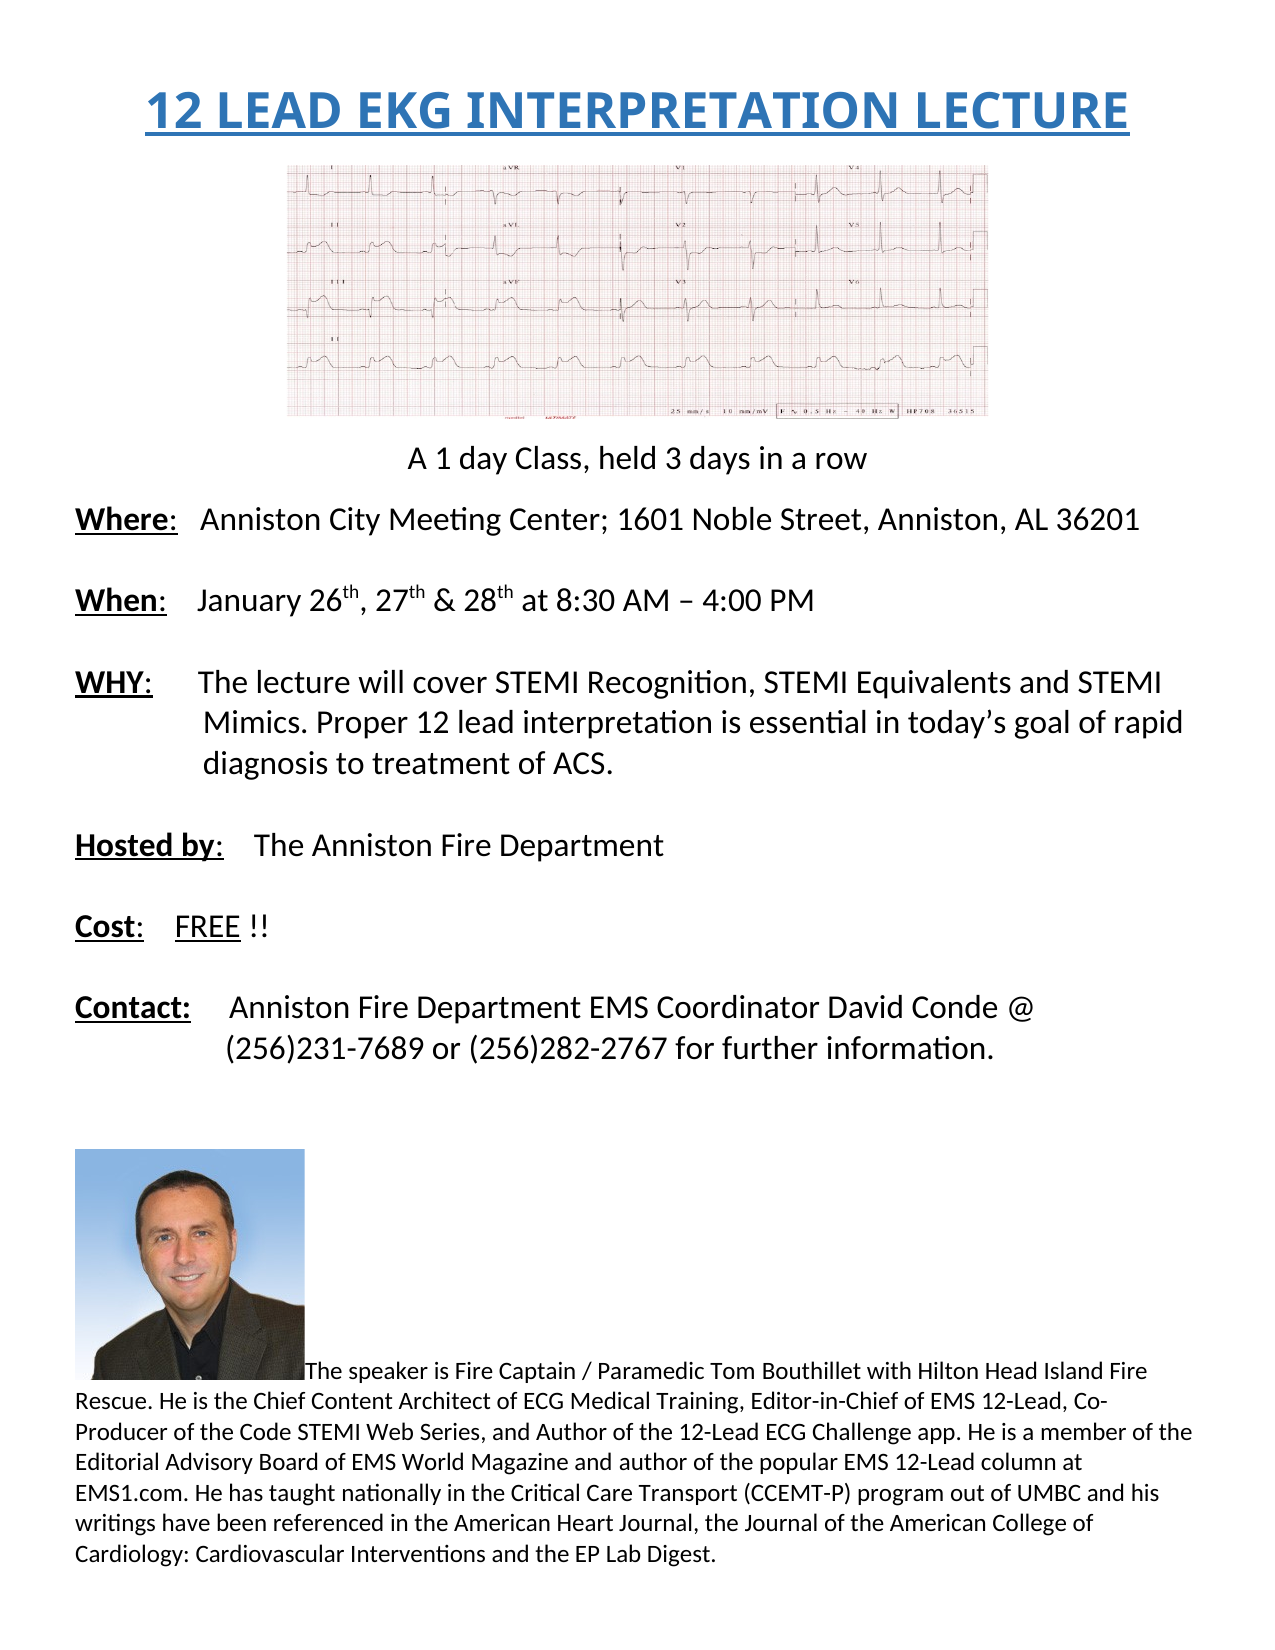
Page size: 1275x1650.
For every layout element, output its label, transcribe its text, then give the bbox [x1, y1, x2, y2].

text (256)231-7689 or (256)282-2767 for further information. [150, 1027, 1200, 1068]
text Cost: FREE !! [75, 905, 1200, 946]
text WHY: The lecture will cover STEMI Recognition, STEMI Equivalents and STEMI [75, 661, 1200, 701]
text Mimics. Proper 12 lead interpretation is essential in today’s goal of rapid [75, 701, 1200, 742]
text diagnosis to treatment of ACS. [75, 742, 1200, 783]
text A 1 day Class, held 3 days in a row [75, 437, 1200, 478]
picture [75, 1149, 305, 1380]
text Contact: Anniston Fire Department EMS Coordinator David Conde @ [75, 987, 1200, 1027]
text When: January 26th, 27th & 28th at 8:30 AM – 4:00 PM [75, 579, 1200, 620]
text The speaker is Fire Captain / Paramedic Tom Bouthillet with Hilton Head Island Fire Rescue. He is the Chief Content Architect of ECG Medical Training, Editor-in-Chief of EMS 12-Lead, Co-Producer of the Code STEMI Web Series, and Author of the 12-Lead ECG Challenge app. He is a member of the Editorial Advisory Board of EMS World Magazine and author of the popular EMS 12-Lead column at EMS1.com. He has taught nationally in the Critical Care Transport (CCEMT-P) program out of UMBC and his writings have been referenced in the American Heart Journal, the Journal of the American College of Cardiology: Cardiovascular Interventions and the EP Lab Digest. [75, 1149, 1200, 1568]
text 12 LEAD EKG INTERPRETATION LECTURE [75, 75, 1200, 143]
text Where: Anniston City Meeting Center; 1601 Noble Street, Anniston, AL 36201 [75, 498, 1200, 538]
text Hosted by: The Anniston Fire Department [75, 824, 1200, 864]
picture [286, 165, 989, 419]
